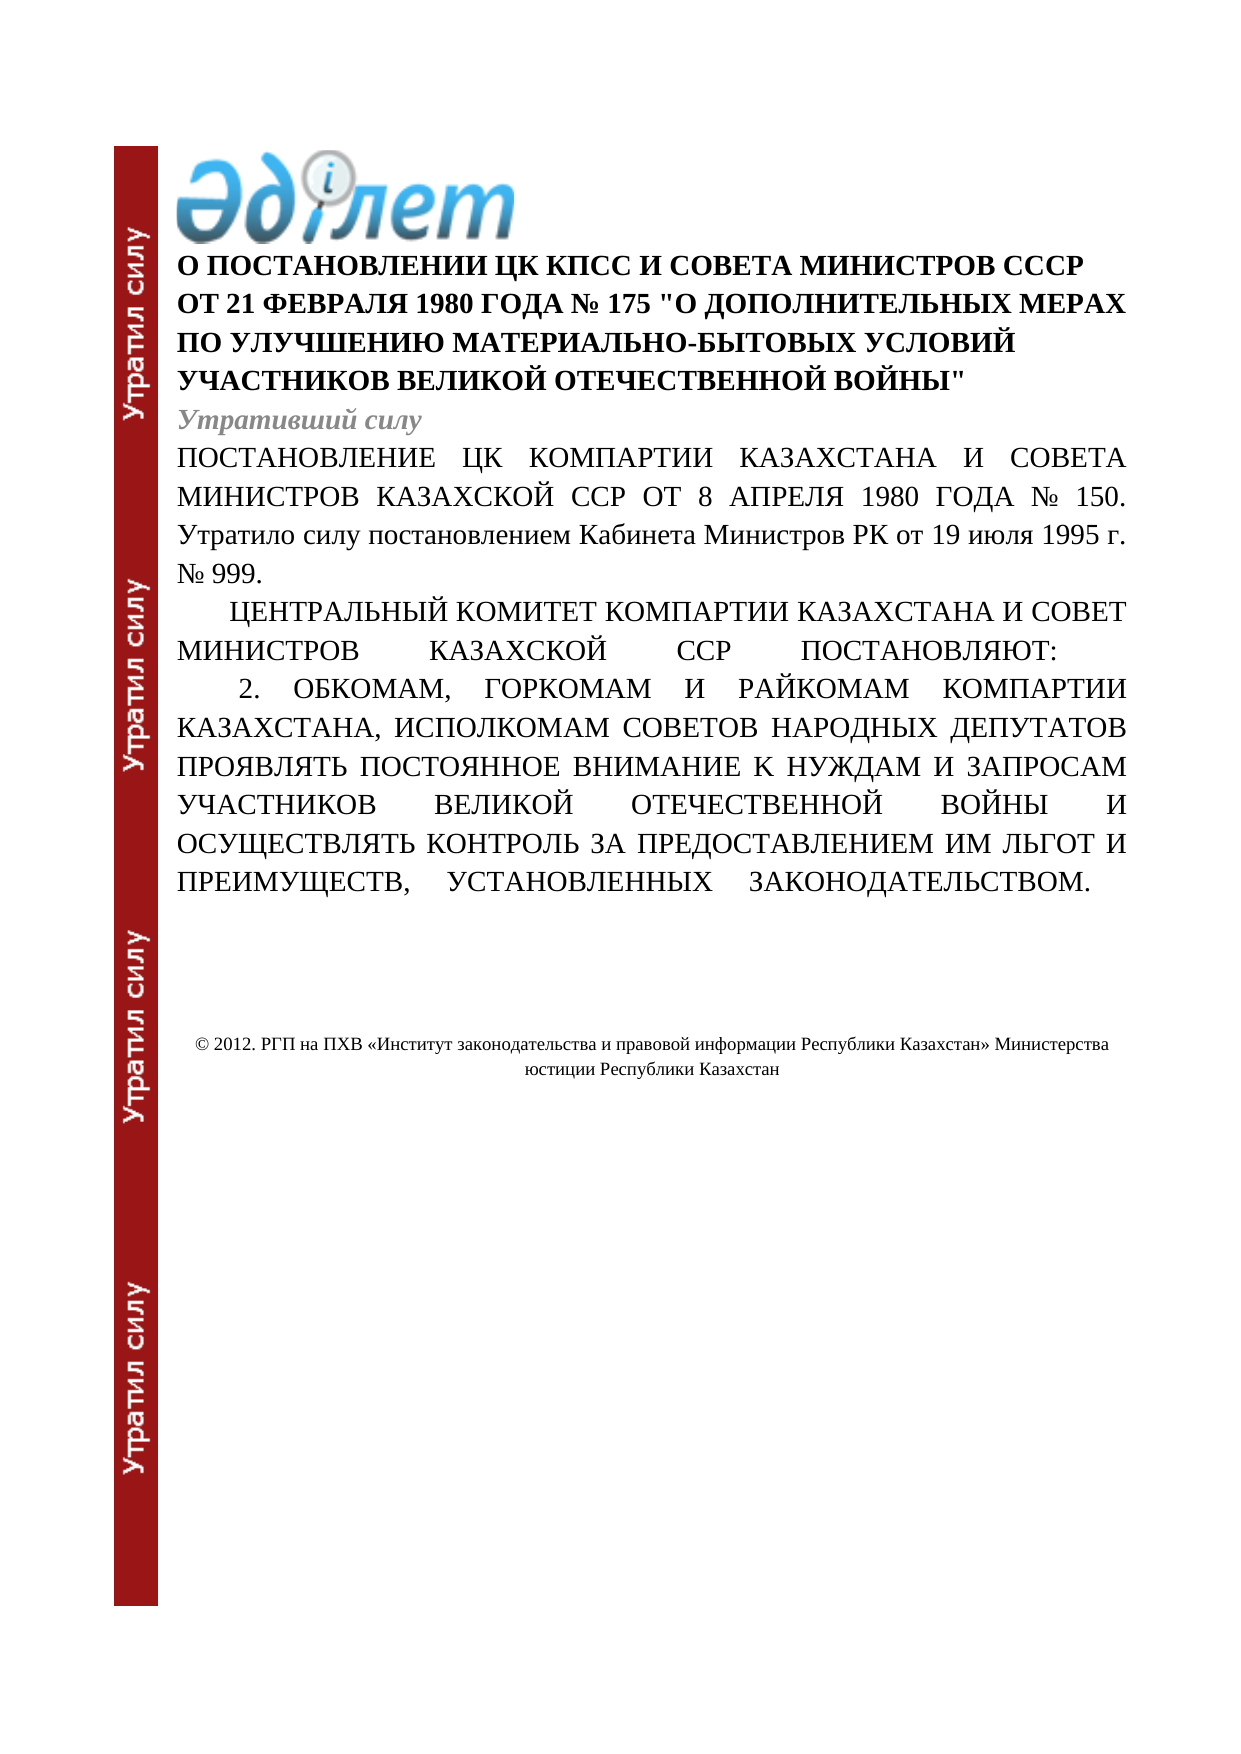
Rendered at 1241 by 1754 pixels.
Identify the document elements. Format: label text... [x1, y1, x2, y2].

text О ПОСТАНОВЛЕНИИ ЦК КПСС И СОВЕТА МИНИСТРОВ СССР ОТ 21 ФЕВРАЛЯ 1980 ГОДА № 175 "О ДОПОЛНИТЕЛЬНЫХ МЕРАХ ПО УЛУЧШЕНИЮ МАТЕРИАЛЬНО-БЫТОВЫХ УСЛОВИЙ УЧАСТНИКОВ ВЕЛИКОЙ ОТЕЧЕСТВЕННОЙ ВОЙНЫ" [112, 248, 1128, 397]
picture [114, 589, 158, 594]
text ПОСТАНОВЛЕНИЕ ЦК КОМПАРТИИ КАЗАХСТАНА И СОВЕТА МИНИСТРОВ КАЗАХСКОЙ ССР ОТ 8 АПРЕЛЯ 1980 ГОДА № 150. Утратило силу постановлением Кабинета Министров РК от 19 июля 1995 г. № 999. [112, 440, 1128, 589]
picture [114, 1079, 158, 1606]
text © 2012. РГП на ПХВ «Институт законодательства и правовой информации Республики Казахстан» Министерства юстиции Республики Казахстан [112, 1033, 1128, 1079]
text ЦЕНТРАЛЬНЫЙ КОМИТЕТ КОМПАРТИИ КАЗАХСТАНА И COBET МИНИСТРОВ КАЗАХСКОЙ CCP ПОСТАНОВЛЯЮТ: 2. ОБКОМАМ, ГОРКОМАМ И РАЙКОМАМ КОМПАРТИИ КАЗАХСТАНА, ИСПОЛКОМАМ COBETOB НАРОДНЫХ ДЕПУТАТОВ ПРОЯВЛЯТЬ ПОСТОЯННОЕ ВНИМАНИЕ K НУЖДАМ И ЗАПРОСАМ УЧАСТНИКОВ ВЕЛИКОЙ ОТЕЧЕСТВЕННОЙ ВОЙНЫ И ОСУЩЕСТВЛЯТЬ КОНТРОЛЬ ЗА ПРЕДОСТАВЛЕНИЕМ ИМ ЛЬГОТ И ПРЕИМУЩЕСТВ, УСТАНОВЛЕННЫХ ЗАКОНОДАТЕЛЬСТВОМ. [112, 594, 1128, 936]
picture [114, 146, 158, 248]
picture [114, 936, 158, 1033]
picture [114, 397, 158, 402]
picture [114, 435, 158, 440]
picture [176, 150, 515, 244]
text Утративший силу [112, 402, 1128, 435]
